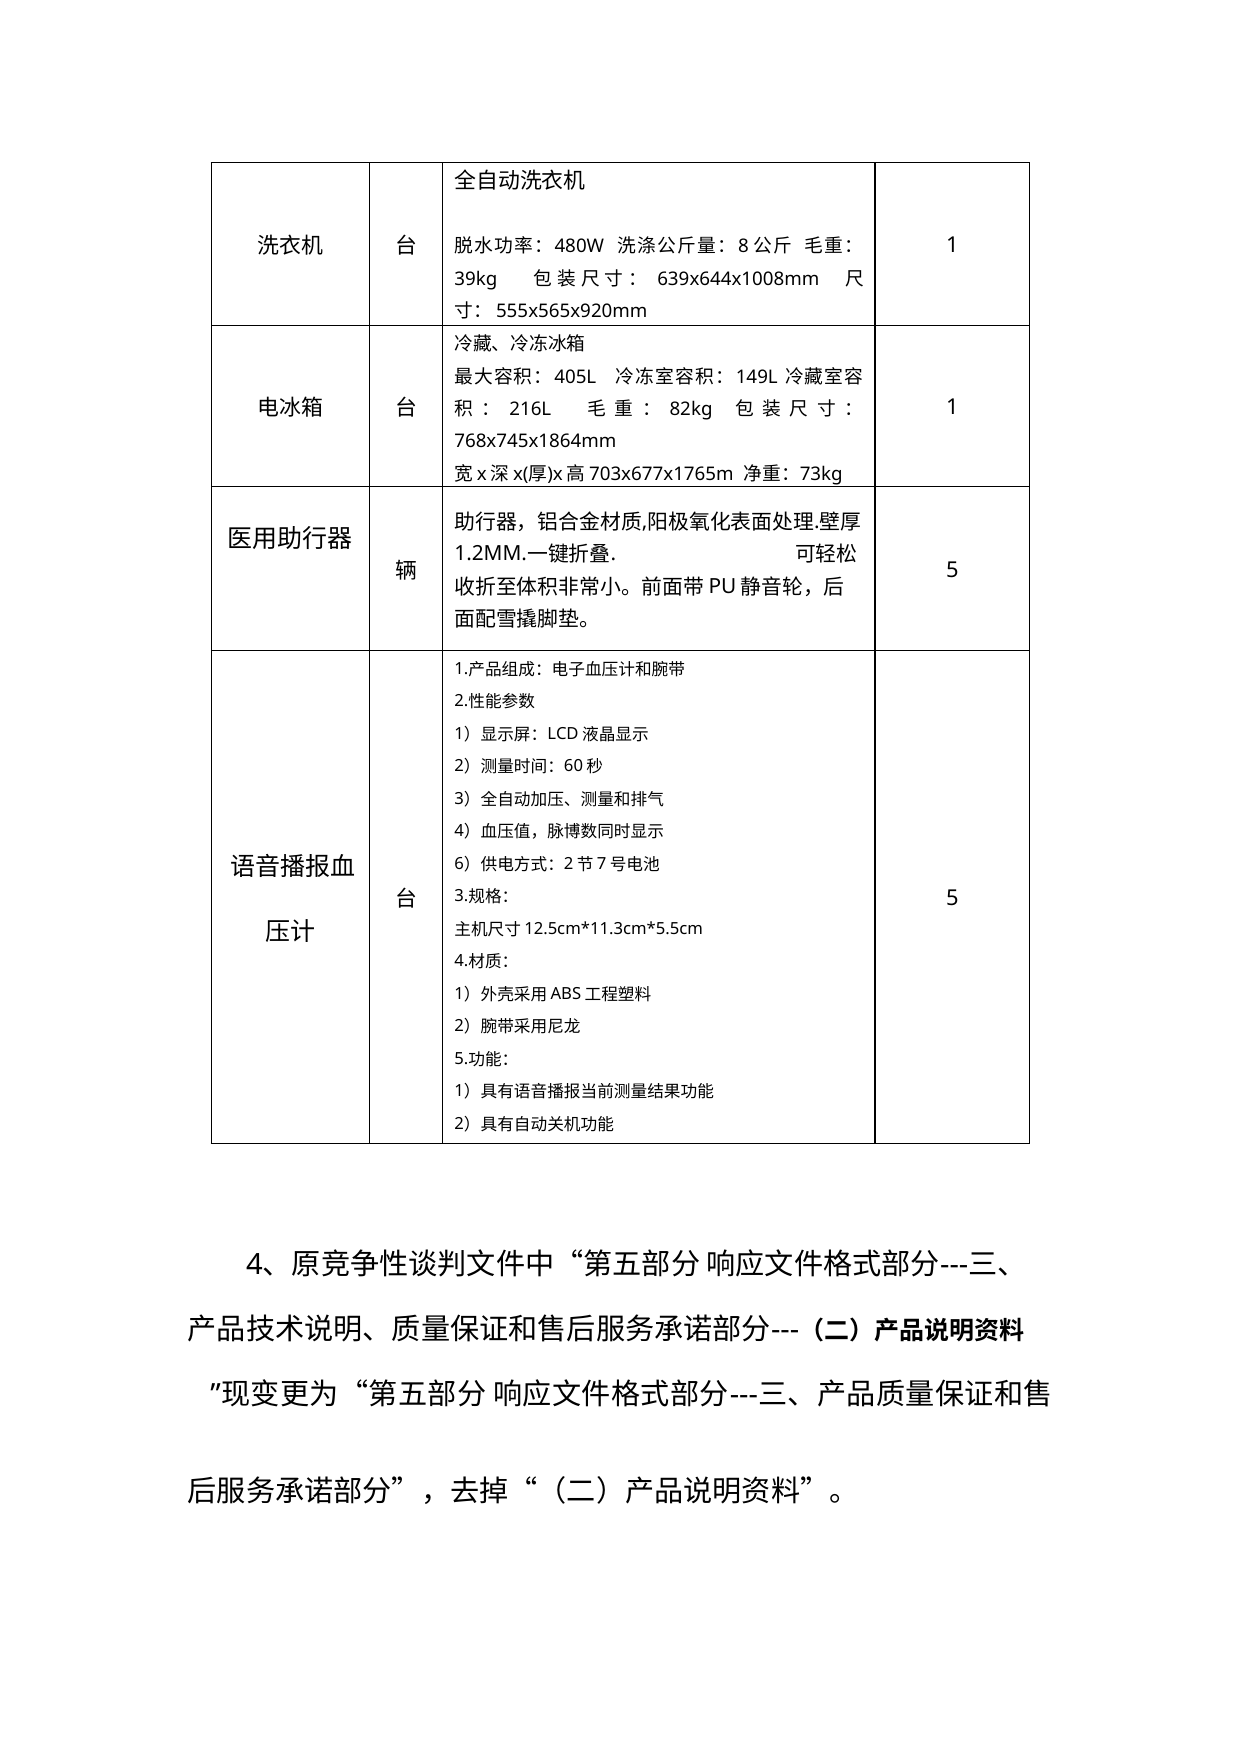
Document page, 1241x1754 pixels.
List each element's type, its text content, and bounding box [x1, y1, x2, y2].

table_cell 冷藏、冷冻冰箱 最大容积：405L 冷冻室容积：149L 冷藏室容积：216L 毛重：82kg 包装尺寸：768x745x1864mm 宽x深x(厚)x高703x677x1765m 净重：73kg [443, 326, 874, 486]
table_cell 1.产品组成：电子血压计和腕带 2.性能参数 1）显示屏：LCD液晶显示 2）测量时间：60秒 3）全自动加压、测量和排气 4）血压值，脉博数同时显示 6）供电方式：2节7号电池 3.规格： 主机尺寸12.5cm*11.3cm*5.5cm 4.材质： 1）外壳采用ABS工程塑料 2）腕带采用尼龙 5.功能： 1）具有语音播报当前测量结果功能 2）具有自动关机功能 6.包装：配有独立包装盒 [443, 651, 874, 1143]
table_cell 台 [370, 326, 442, 486]
table_cell 洗衣机 [212, 163, 369, 325]
table_cell 医用助行器 [212, 487, 369, 650]
table_cell 5 [876, 651, 1029, 1143]
table_cell 1 [876, 326, 1029, 486]
text 4、原竞争性谈判文件中“第五部分 响应文件格式部分---三、产品技术说明、质量保证和售后服务承诺部分---（二）产品说明资料 [187, 1229, 1053, 1359]
table_cell 电冰箱 [212, 326, 369, 486]
table_cell 辆 [370, 487, 442, 650]
text ”现变更为“第五部分 响应文件格式部分---三、产品质量保证和售后服务承诺部分”，去掉“（二）产品说明资料”。 [187, 1359, 1053, 1521]
table_cell 5 [876, 487, 1029, 650]
table_cell 语音播报血压计 [212, 651, 369, 1143]
table_cell 1 [876, 163, 1029, 325]
table_cell 台 [370, 651, 442, 1143]
table_cell 全自动洗衣机 脱水功率：480W 洗涤公斤量：8公斤 毛重：39kg 包装尺寸： 639x644x1008mm 尺寸： 555x565x920mm [443, 163, 874, 325]
table_cell 助行器，铝合金材质,阳极氧化表面处理.壁厚1.2MM.一键折叠. 可轻松收折至体积非常小。前面带PU静音轮，后面配雪撬脚垫。 [443, 487, 874, 650]
table_cell 台 [370, 163, 442, 325]
